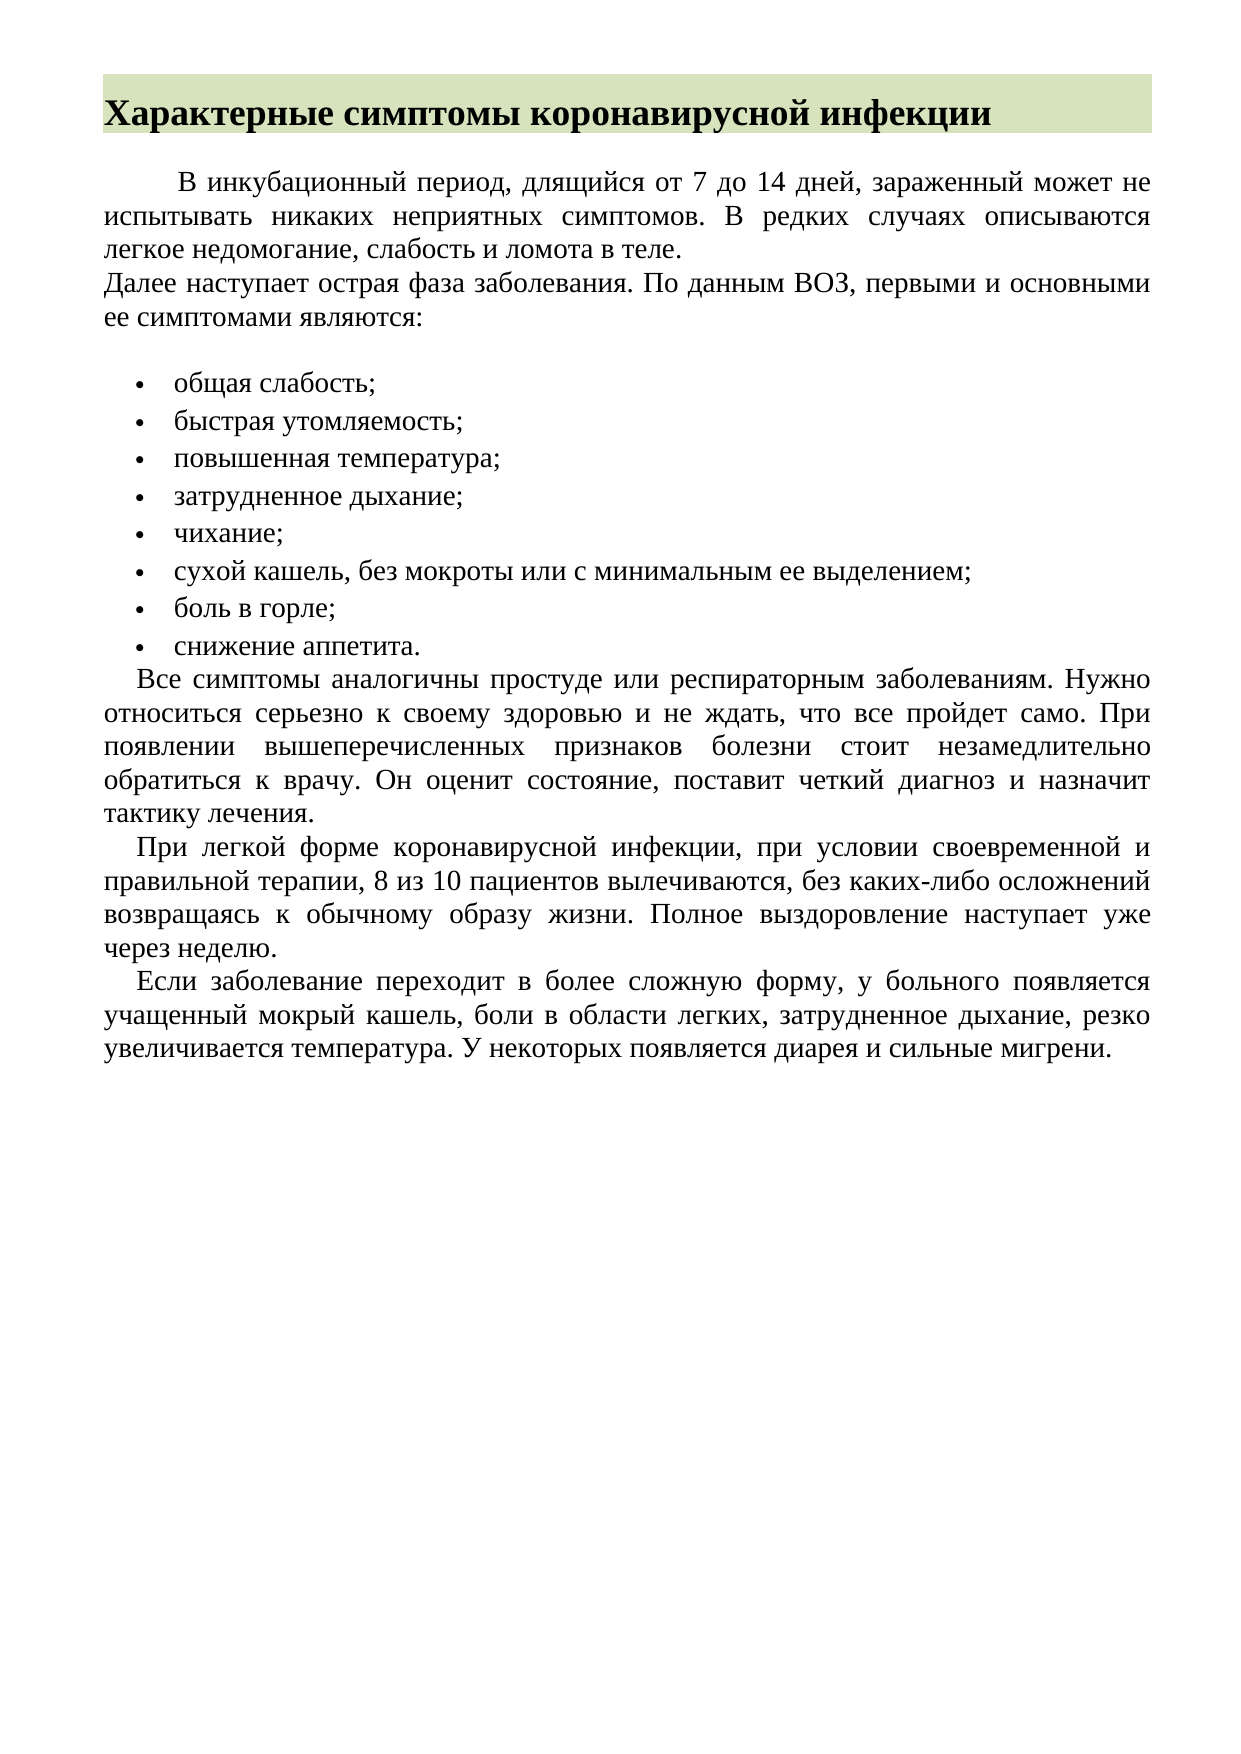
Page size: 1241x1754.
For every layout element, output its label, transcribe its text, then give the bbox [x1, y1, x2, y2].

list быстрая утомляемость; [136, 399, 1152, 436]
text При легкой форме коронавирусной инфекции, при условии своевременной и правильной терапии, 8 из 10 пациентов вылечиваются, без каких-либо осложнений возвращаясь к обычному образу жизни. Полное выздоровление наступает уже через неделю. [103, 829, 1152, 963]
text Далее наступает острая фаза заболевания. По данным ВОЗ, первыми и основными ее симптомами являются: [103, 265, 1152, 332]
text Если заболевание переходит в более сложную форму, у больного появляется учащенный мокрый кашель, боли в области легких, затрудненное дыхание, резко увеличивается температура. У некоторых появляется диарея и сильные мигрени. [103, 963, 1152, 1064]
text Все симптомы аналогичны простуде или респираторным заболеваниям. Нужно относиться серьезно к своему здоровью и не ждать, что все пройдет само. При появлении вышеперечисленных признаков болезни стоит незамедлительно обратиться к врачу. Он оценит состояние, поставит четкий диагноз и назначит тактику лечения. [103, 661, 1152, 829]
list боль в горле; [136, 586, 1152, 624]
list чихание; [136, 511, 1152, 549]
list затрудненное дыхание; [136, 474, 1152, 511]
list сухой кашель, без мокроты или с минимальным ее выделением; [136, 549, 1152, 586]
text В инкубационный период, длящийся от 7 до 14 дней, зараженный может не испытывать никаких неприятных симптомов. В редких случаях описываются легкое недомогание, слабость и ломота в теле. [103, 164, 1152, 265]
text Характерные симптомы коронавирусной инфекции [103, 74, 1152, 133]
list общая слабость; [136, 361, 1152, 399]
list повышенная температура; [136, 436, 1152, 474]
list снижение аппетита. [136, 624, 1152, 661]
